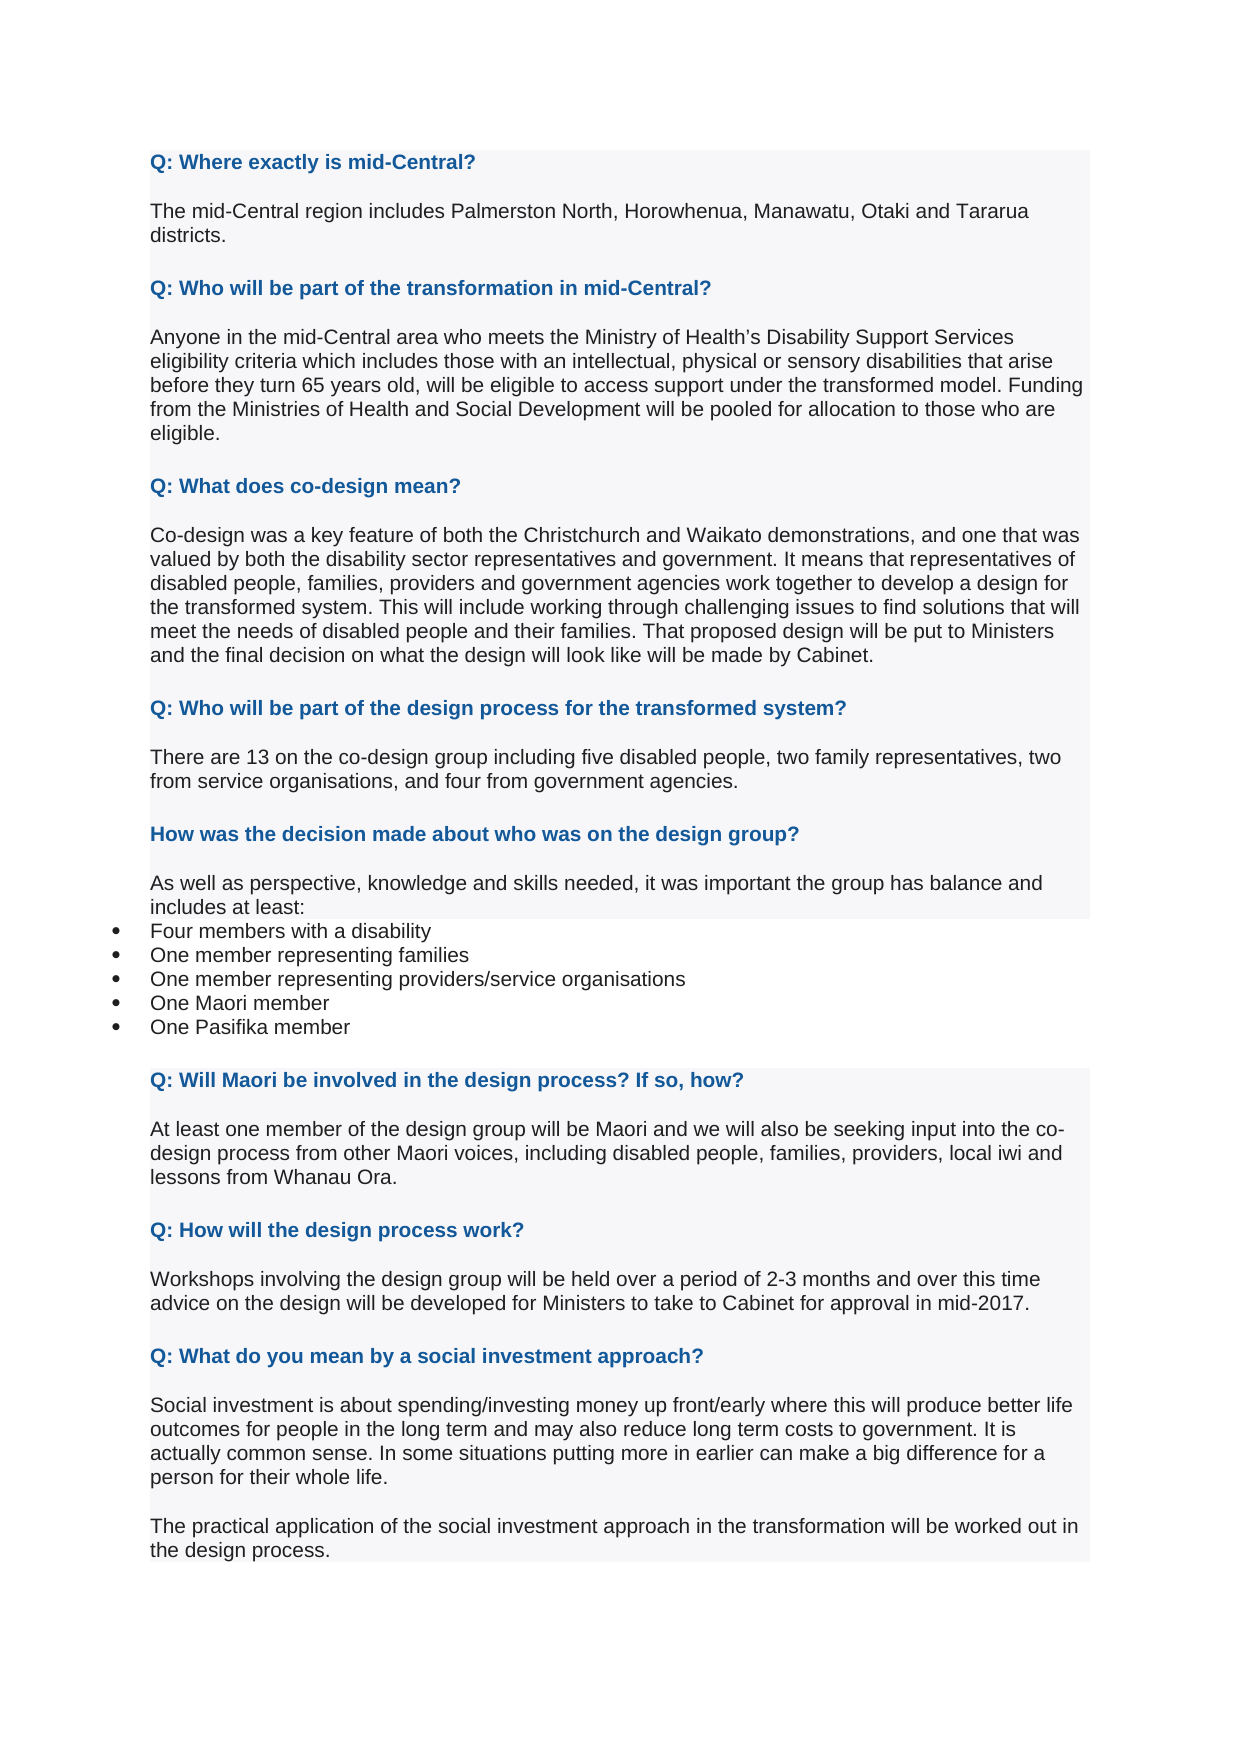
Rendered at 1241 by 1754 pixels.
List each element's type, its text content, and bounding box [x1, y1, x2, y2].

text Q: Who will be part of the design process for the transformed system? [150, 696, 1090, 720]
list One member representing providers/service organisations [112, 967, 1090, 991]
list One member representing families [112, 943, 1090, 967]
list One Pasifika member [112, 1015, 1090, 1039]
text Q: What do you mean by a social investment approach? [150, 1344, 1090, 1368]
text Q: What does co-design mean? [150, 474, 1090, 498]
text As well as perspective, knowledge and skills needed, it was important the group has balance and includes at least: [150, 871, 1090, 919]
text At least one member of the design group will be Maori and we will also be seeking input into the co-design process from other Maori voices, including disabled people, families, providers, local iwi and lessons from Whanau Ora. [150, 1117, 1090, 1189]
text There are 13 on the co-design group including five disabled people, two family representatives, two from service organisations, and four from government agencies. [150, 745, 1090, 793]
text Anyone in the mid-Central area who meets the Ministry of Health’s Disability Support Services eligibility criteria which includes those with an intellectual, physical or sensory disabilities that arise before they turn 65 years old, will be eligible to access support under the transformed model. Funding from the Ministries of Health and Social Development will be pooled for allocation to those who are eligible. [150, 325, 1090, 445]
text The mid-Central region includes Palmerston North, Horowhenua, Manawatu, Otaki and Tararua districts. [150, 199, 1090, 247]
text Co-design was a key feature of both the Christchurch and Waikato demonstrations, and one that was valued by both the disability sector representatives and government. It means that representatives of disabled people, families, providers and government agencies work together to develop a design for the transformed system. This will include working through challenging issues to find solutions that will meet the needs of disabled people and their families. That proposed design will be put to Ministers and the final decision on what the design will look like will be made by Cabinet. [150, 523, 1090, 667]
list One Maori member [112, 991, 1090, 1015]
text Q: How will the design process work? [150, 1218, 1090, 1242]
text Q: Who will be part of the transformation in mid-Central? [150, 276, 1090, 300]
list Four members with a disability [112, 919, 1090, 943]
text Q: Will Maori be involved in the design process? If so, how? [150, 1068, 1090, 1092]
text The practical application of the social investment approach in the transformation will be worked out in the design process. [150, 1514, 1090, 1562]
text Q: Where exactly is mid-Central? [150, 150, 1090, 174]
text How was the decision made about who was on the design group? [150, 822, 1090, 846]
text Social investment is about spending/investing money up front/early where this will produce better life outcomes for people in the long term and may also reduce long term costs to government. It is actually common sense. In some situations putting more in earlier can make a big difference for a person for their whole life. [150, 1393, 1090, 1489]
text Workshops involving the design group will be held over a period of 2-3 months and over this time advice on the design will be developed for Ministers to take to Cabinet for approval in mid-2017. [150, 1267, 1090, 1315]
